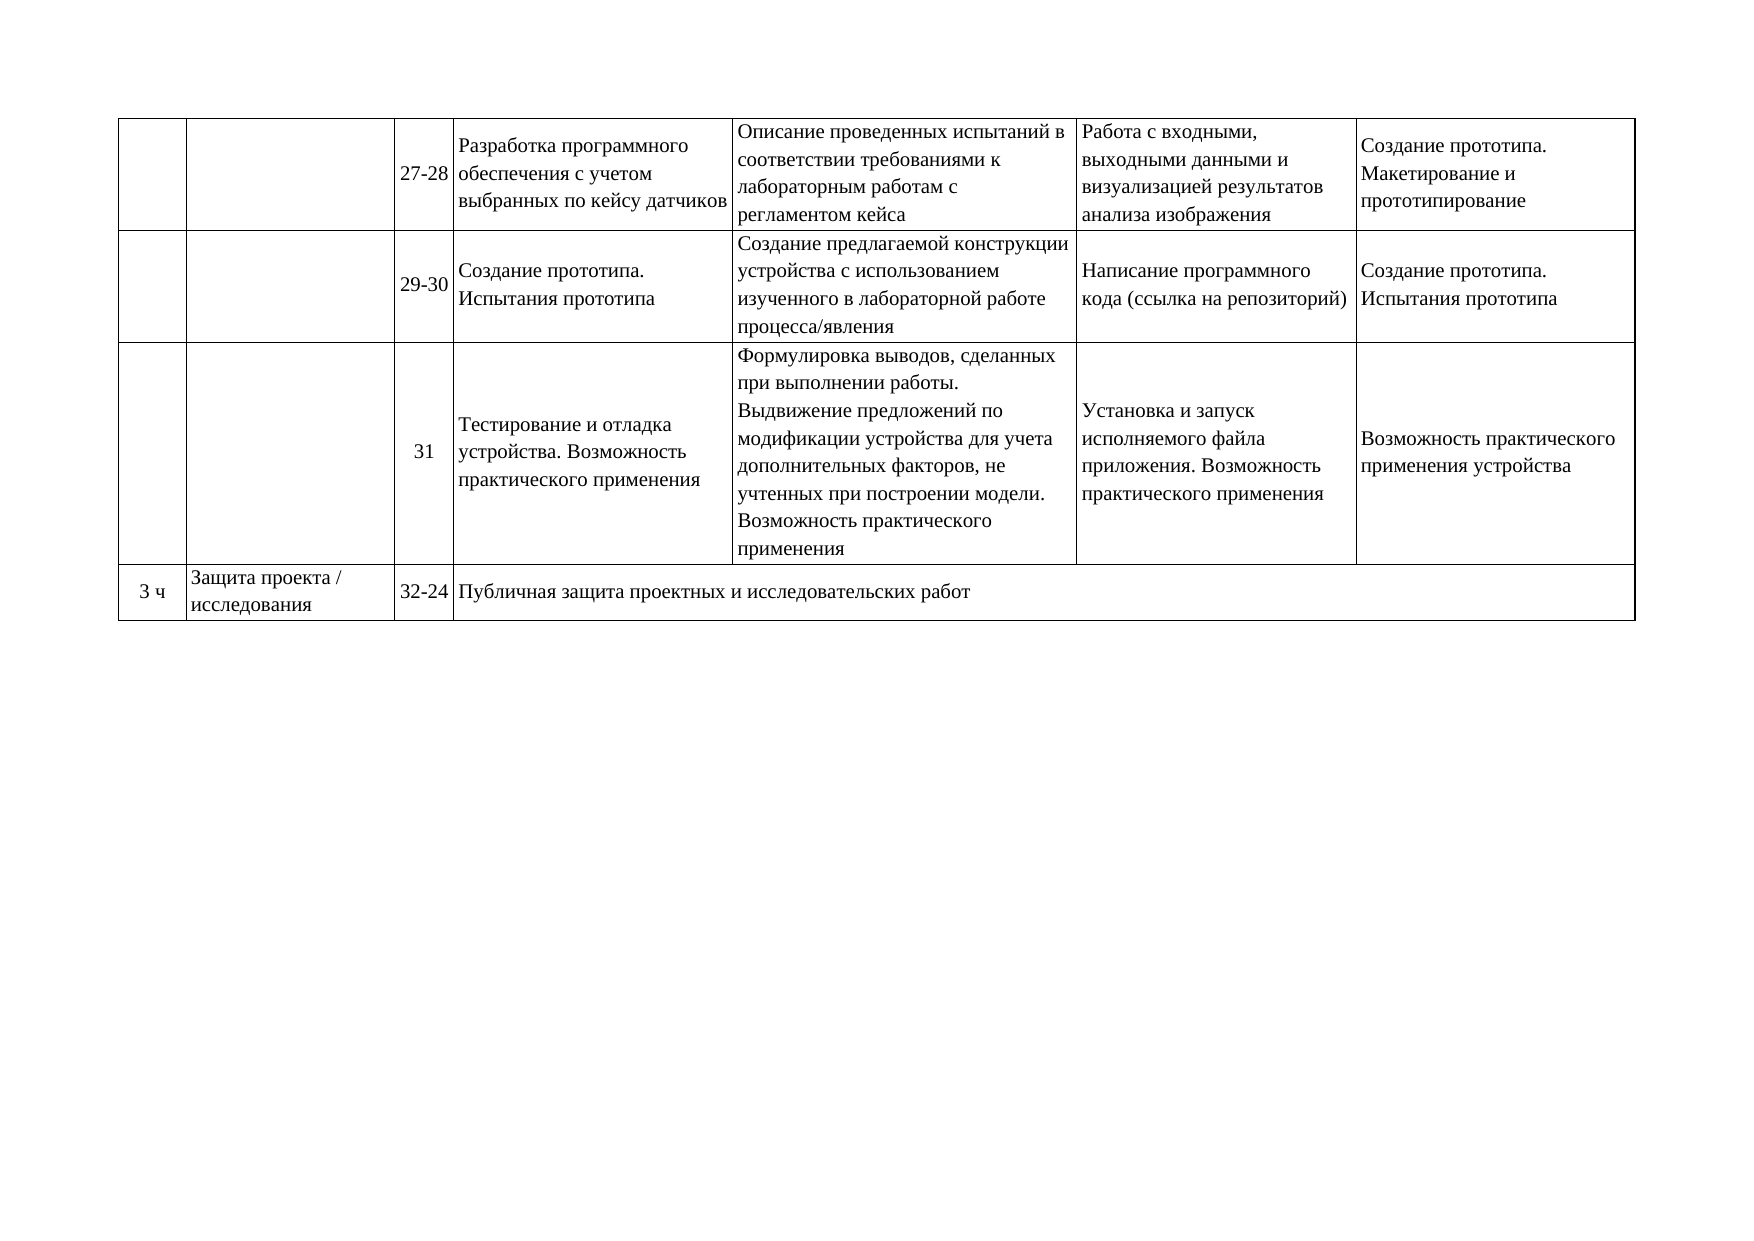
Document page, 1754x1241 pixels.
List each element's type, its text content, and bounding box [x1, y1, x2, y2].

table_cell Защита проекта / исследования [187, 565, 394, 620]
table_cell Написание программного кода (ссылка на репозиторий) [1077, 231, 1356, 342]
table_cell 27-28 [395, 119, 453, 230]
table_cell Возможность практического применения устройства [1357, 343, 1634, 564]
table_cell [187, 231, 394, 342]
table_cell Создание прототипа. Испытания прототипа [454, 231, 732, 342]
table_cell [187, 119, 394, 230]
table_cell [187, 343, 394, 564]
table_cell [119, 231, 186, 342]
table_cell Создание предлагаемой конструкции устройства с использованием изученного в лабораторной работе процесса/явления [733, 231, 1076, 342]
table_cell Тестирование и отладка устройства. Возможность практического применения [454, 343, 732, 564]
table_cell 32-24 [395, 565, 453, 620]
table_cell Работа с входными, выходными данными и визуализацией результатов анализа изображения [1077, 119, 1356, 230]
table_cell [119, 343, 186, 564]
table_cell Формулировка выводов, сделанных при выполнении работы. Выдвижение предложений по модификации устройства для учета дополнительных факторов, не учтенных при построении модели. Возможность практического применения [733, 343, 1076, 564]
table_cell Описание проведенных испытаний в соответствии требованиями к лабораторным работам с регламентом кейса [733, 119, 1076, 230]
table_cell Публичная защита проектных и исследовательских работ [454, 565, 1634, 620]
table_cell 29-30 [395, 231, 453, 342]
table_cell Создание прототипа. Макетирование и прототипирование [1357, 119, 1634, 230]
table_cell [119, 119, 186, 230]
table_cell Разработка программного обеспечения с учетом выбранных по кейсу датчиков [454, 119, 732, 230]
table_cell Создание прототипа. Испытания прототипа [1357, 231, 1634, 342]
table_cell Установка и запуск исполняемого файла приложения. Возможность практического применения [1077, 343, 1356, 564]
table_cell 3 ч [119, 565, 186, 620]
table_cell 31 [395, 343, 453, 564]
